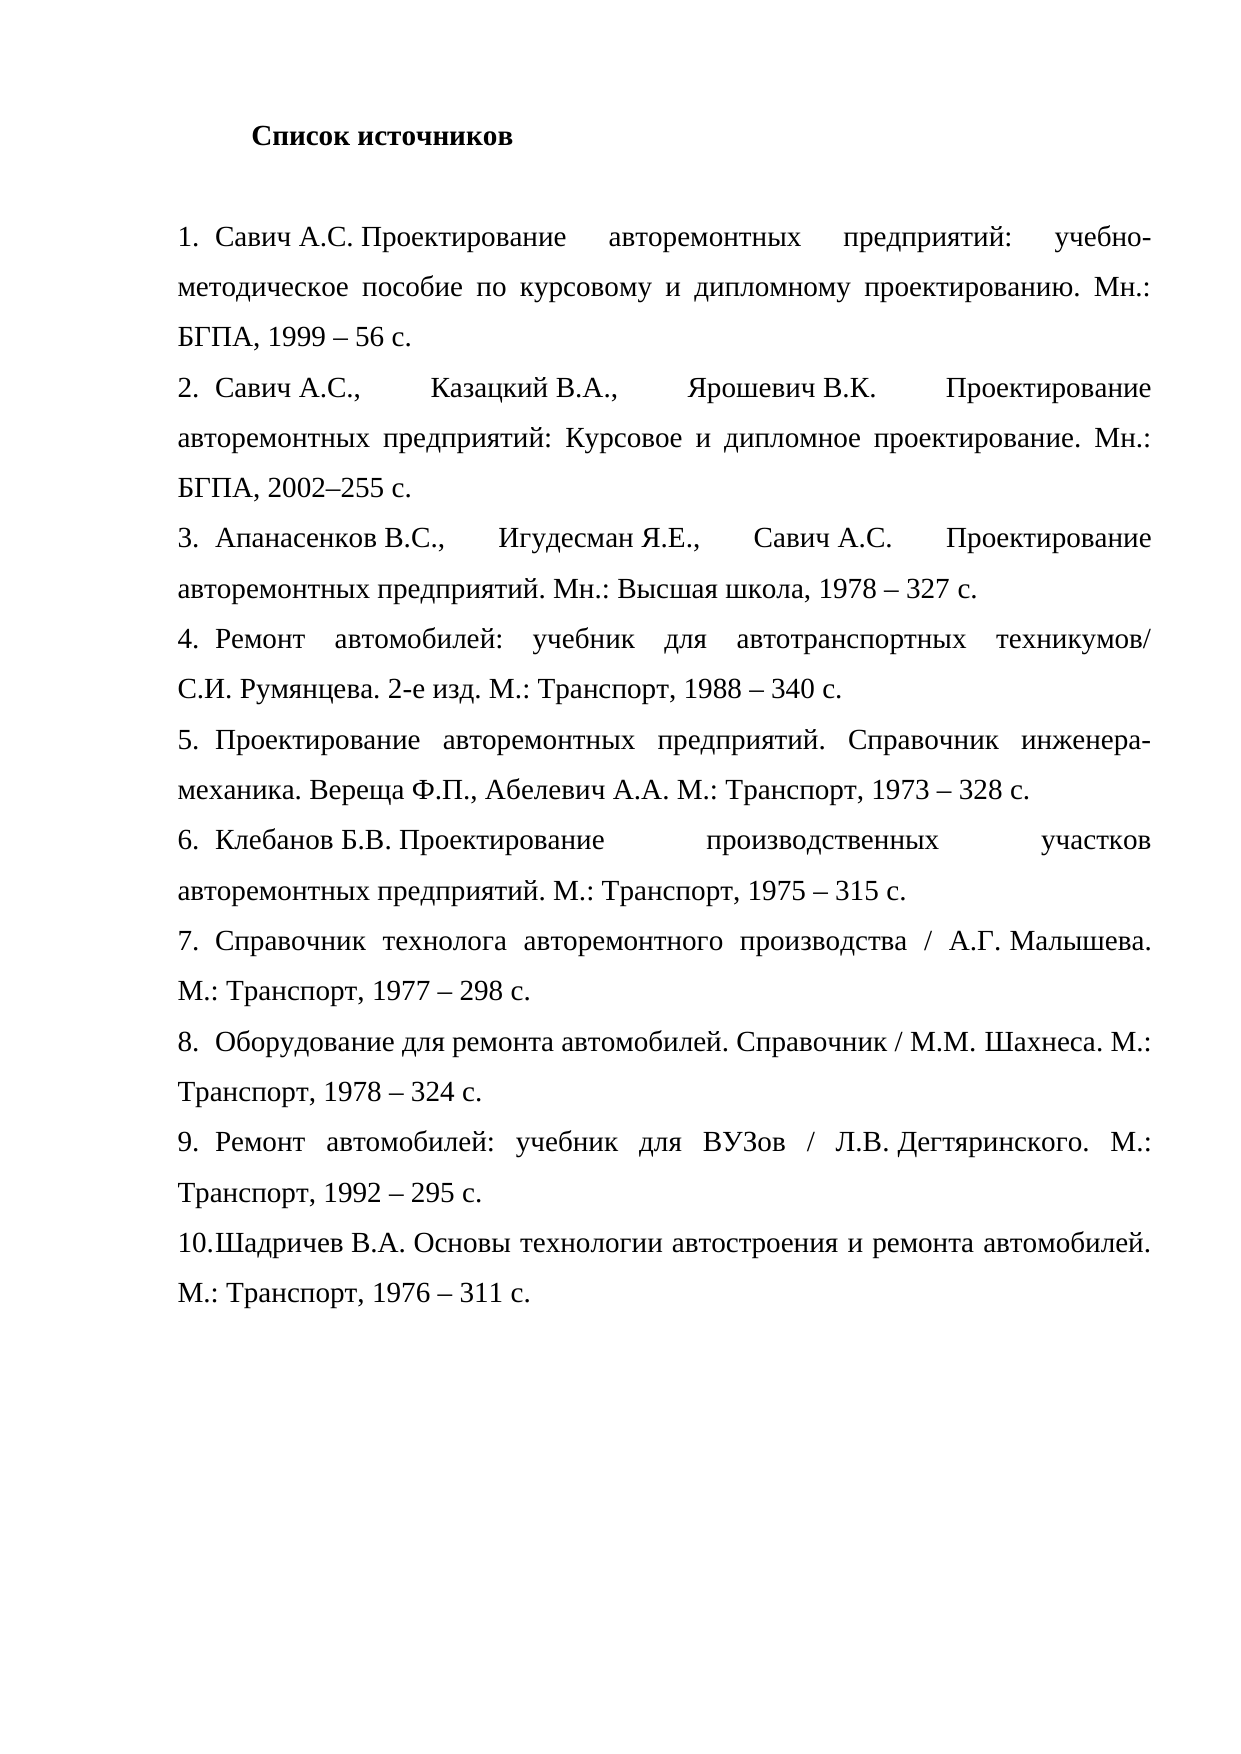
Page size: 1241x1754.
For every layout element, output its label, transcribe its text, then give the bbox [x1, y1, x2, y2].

list Апанасенков В.С., Игудесман Я.Е., Савич А.С. Проектирование авторемонтных предприятий. Мн.: Высшая школа, 1978 – 327 с. [177, 521, 1152, 604]
subtitle Список источников [177, 118, 1152, 152]
list Ремонт автомобилей: учебник для автотранспортных техникумов/ С.И. Румянцева. 2-е изд. М.: Транспорт, 1988 – 340 с. [177, 621, 1152, 705]
list Савич А.С., Казацкий В.А., Ярошевич В.К. Проектирование авторемонтных предприятий: Курсовое и дипломное проектирование. Мн.: БГПА, 2002–255 с. [177, 370, 1152, 504]
list Справочник технолога авторемонтного производства / А.Г. Малышева. М.: Транспорт, 1977 – 298 с. [177, 923, 1152, 1007]
list Ремонт автомобилей: учебник для ВУЗов / Л.В. Дегтяринского. М.: Транспорт, 1992 – 295 с. [177, 1124, 1152, 1208]
list Клебанов Б.В. Проектирование производственных участков авторемонтных предприятий. М.: Транспорт, 1975 – 315 с. [177, 822, 1152, 906]
list Шадричев В.А. Основы технологии автостроения и ремонта автомобилей. М.: Транспорт, 1976 – 311 с. [177, 1225, 1152, 1309]
list Проектирование авторемонтных предприятий. Справочник инженера-механика. Вереща Ф.П., Абелевич А.А. М.: Транспорт, 1973 – 328 с. [177, 722, 1152, 806]
list Оборудование для ремонта автомобилей. Справочник / М.М. Шахнеса. М.: Транспорт, 1978 – 324 с. [177, 1024, 1152, 1108]
list Савич А.С. Проектирование авторемонтных предприятий: учебно-методическое пособие по курсовому и дипломному проектированию. Мн.: БГПА, 1999 – 56 с. [177, 219, 1152, 353]
